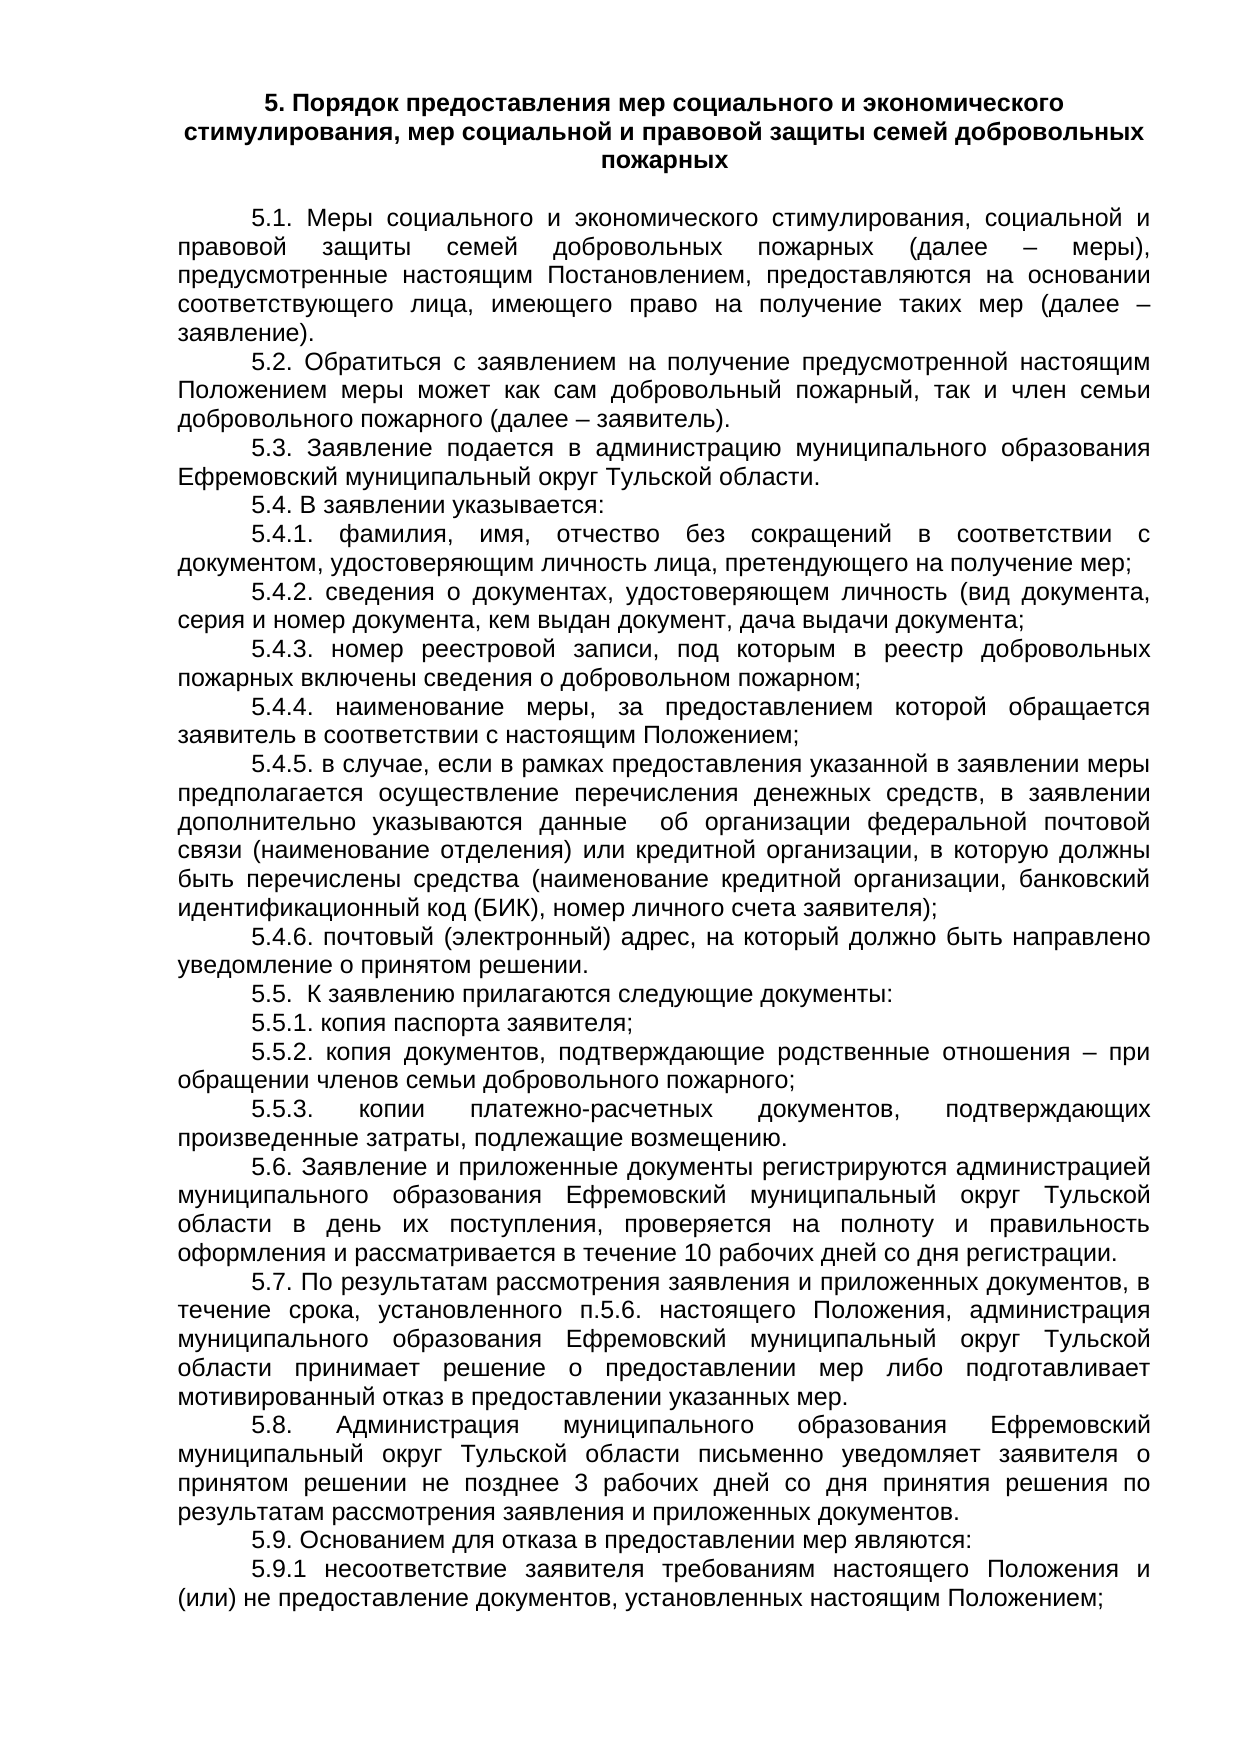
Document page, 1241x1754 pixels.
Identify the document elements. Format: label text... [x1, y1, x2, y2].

text 5.5. К заявлению прилагаются следующие документы: [177, 979, 1152, 1008]
text 5.3. Заявление подается в администрацию муниципального образования Ефремовский муниципальный округ Тульской области. [177, 433, 1152, 490]
text 5.4.1. фамилия, имя, отчество без сокращений в соответствии с документом, удостоверяющим личность лица, претендующего на получение мер; [177, 519, 1152, 577]
text 5.5.1. копия паспорта заявителя; [177, 1008, 1152, 1037]
text 5.9.1 несоответствие заявителя требованиям настоящего Положения и (или) не предоставление документов, установленных настоящим Положением; [177, 1554, 1152, 1612]
text 5.5.2. копия документов, подтверждающие родственные отношения – при обращении членов семьи добровольного пожарного; [177, 1037, 1152, 1094]
text 5.4.2. сведения о документах, удостоверяющем личность (вид документа, серия и номер документа, кем выдан документ, дача выдачи документа; [177, 577, 1152, 634]
text 5.4. В заявлении указывается: [177, 490, 1152, 519]
text 5.1. Меры социального и экономического стимулирования, социальной и правовой защиты семей добровольных пожарных (далее – меры), предусмотренные настоящим Постановлением, предоставляются на основании соответствующего лица, имеющего право на получение таких мер (далее – заявление). [177, 203, 1152, 347]
text 5.4.5. в случае, если в рамках предоставления указанной в заявлении меры предполагается осуществление перечисления денежных средств, в заявлении дополнительно указываются данные об организации федеральной почтовой связи (наименование отделения) или кредитной организации, в которую должны быть перечислены средства (наименование кредитной организации, банковский идентификационный код (БИК), номер личного счета заявителя); [177, 749, 1152, 922]
text 5.9. Основанием для отказа в предоставлении мер являются: [177, 1525, 1152, 1554]
text 5.6. Заявление и приложенные документы регистрируются администрацией муниципального образования Ефремовский муниципальный округ Тульской области в день их поступления, проверяется на полноту и правильность оформления и рассматривается в течение 10 рабочих дней со дня регистрации. [177, 1152, 1152, 1267]
text 5.5.3. копии платежно-расчетных документов, подтверждающих произведенные затраты, подлежащие возмещению. [177, 1094, 1152, 1152]
text 5. Порядок предоставления мер социального и экономического стимулирования, мер социальной и правовой защиты семей добровольных пожарных [177, 88, 1152, 174]
text 5.7. По результатам рассмотрения заявления и приложенных документов, в течение срока, установленного п.5.6. настоящего Положения, администрация муниципального образования Ефремовский муниципальный округ Тульской области принимает решение о предоставлении мер либо подготавливает мотивированный отказ в предоставлении указанных мер. [177, 1267, 1152, 1410]
text 5.4.3. номер реестровой записи, под которым в реестр добровольных пожарных включены сведения о добровольном пожарном; [177, 634, 1152, 692]
text 5.2. Обратиться с заявлением на получение предусмотренной настоящим Положением меры может как сам добровольный пожарный, так и член семьи добровольного пожарного (далее – заявитель). [177, 347, 1152, 433]
text 5.4.4. наименование меры, за предоставлением которой обращается заявитель в соответствии с настоящим Положением; [177, 692, 1152, 749]
text 5.8. Администрация муниципального образования Ефремовский муниципальный округ Тульской области письменно уведомляет заявителя о принятом решении не позднее 3 рабочих дней со дня принятия решения по результатам рассмотрения заявления и приложенных документов. [177, 1410, 1152, 1525]
text 5.4.6. почтовый (электронный) адрес, на который должно быть направлено уведомление о принятом решении. [177, 922, 1152, 979]
